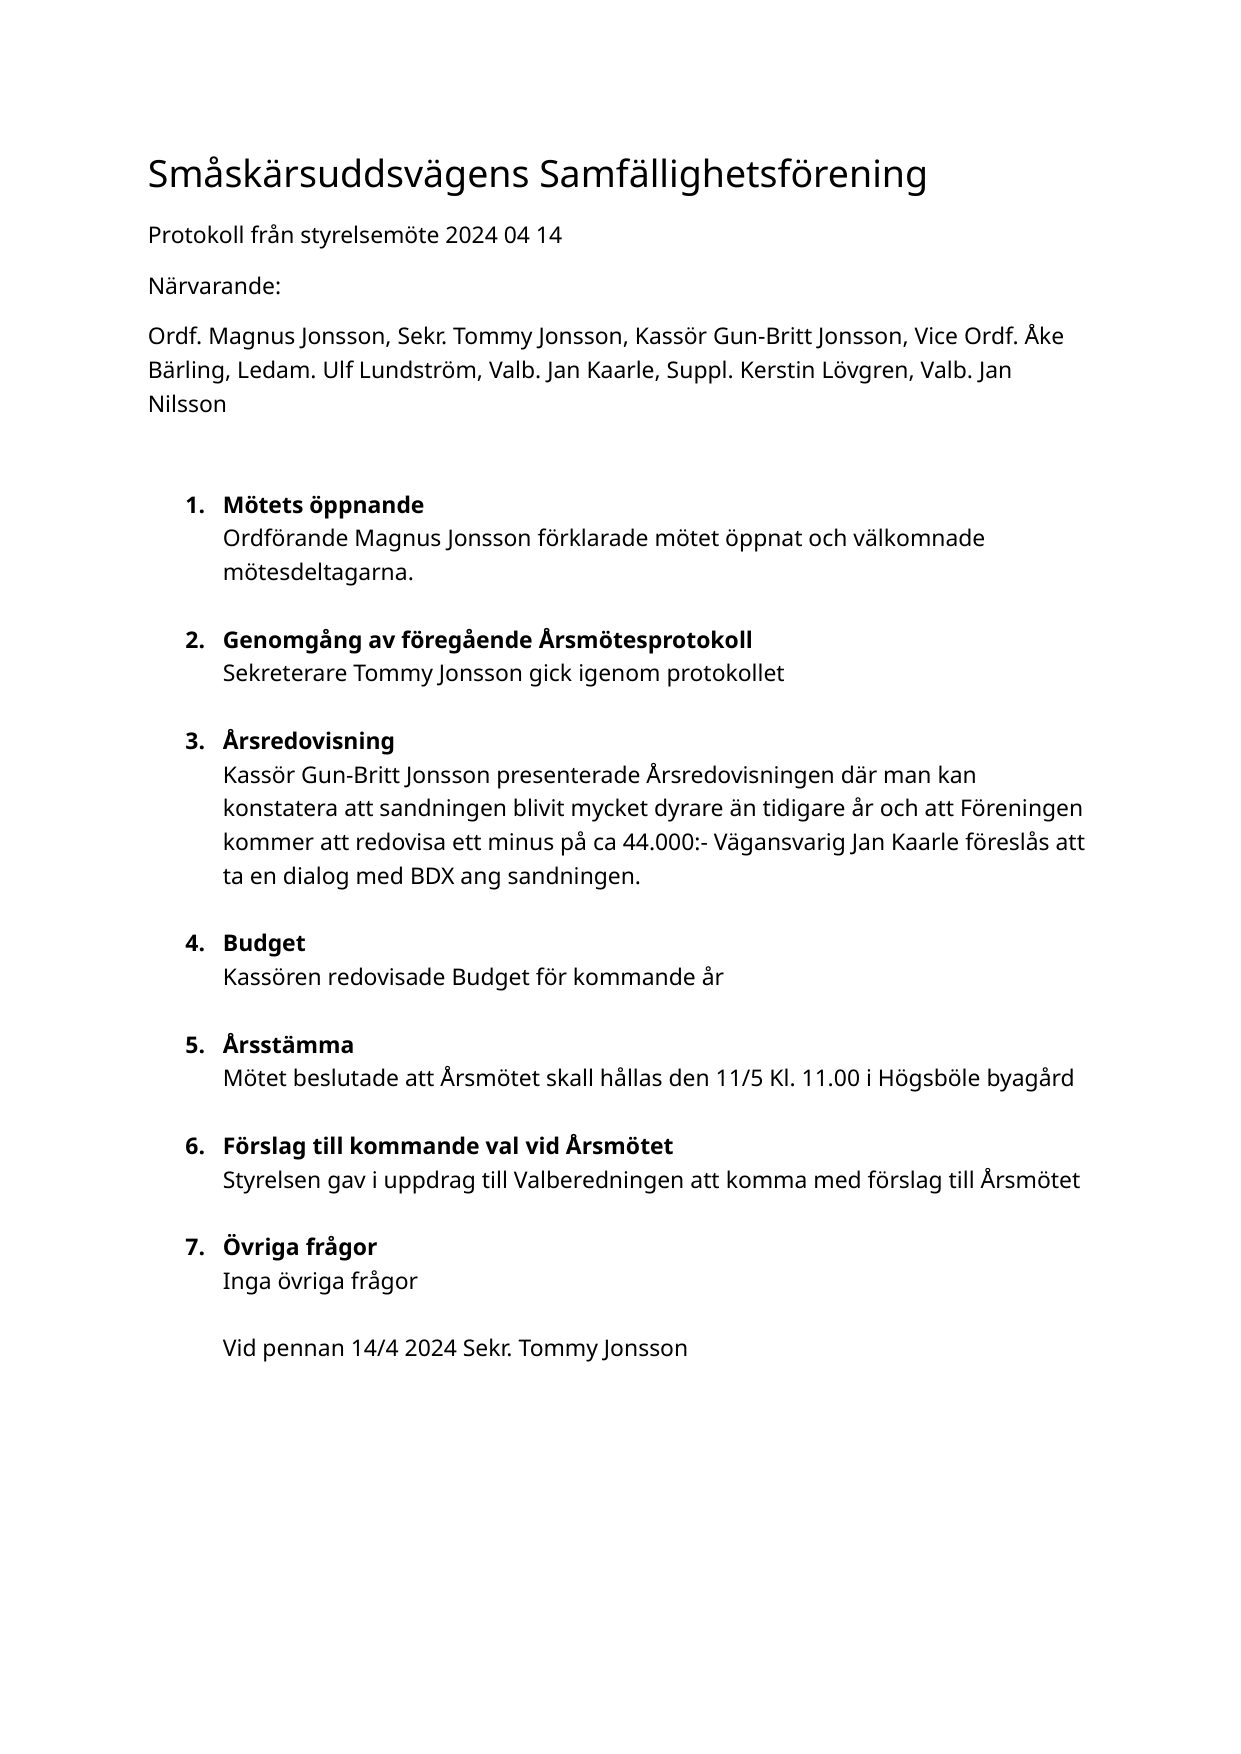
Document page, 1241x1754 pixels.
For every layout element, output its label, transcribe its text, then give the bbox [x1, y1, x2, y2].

text Närvarande: [148, 270, 1093, 301]
list Kassören redovisade Budget för kommande år [223, 961, 1093, 992]
list Sekreterare Tommy Jonsson gick igenom protokollet [223, 657, 1093, 688]
text Ordf. Magnus Jonsson, Sekr. Tommy Jonsson, Kassör Gun-Britt Jonsson, Vice Ordf. Åke Bärling, Ledam. Ulf Lundström, Valb. Jan Kaarle, Suppl. Kerstin Lövgren, Valb. Jan Nilsson [148, 320, 1093, 419]
list Mötets öppnande [185, 488, 1093, 520]
list Årsredovisning [185, 725, 1093, 756]
list Genomgång av föregående Årsmötesprotokoll [185, 623, 1093, 655]
list Inga övriga frågor [223, 1265, 1093, 1296]
list Kassör Gun-Britt Jonsson presenterade Årsredovisningen där man kan konstatera att sandningen blivit mycket dyrare än tidigare år och att Föreningen kommer att redovisa ett minus på ca 44.000:- Vägansvarig Jan Kaarle föreslås att ta en dialog med BDX ang sandningen. [223, 758, 1093, 891]
list Övriga frågor [185, 1231, 1093, 1262]
list Mötet beslutade att Årsmötet skall hållas den 11/5 Kl. 11.00 i Högsböle byagård [223, 1062, 1093, 1093]
list Förslag till kommande val vid Årsmötet [185, 1130, 1093, 1161]
list Budget [185, 927, 1093, 958]
text Protokoll från styrelsemöte 2024 04 14 [148, 219, 1093, 251]
list Vid pennan 14/4 2024 Sekr. Tommy Jonsson [223, 1332, 1093, 1363]
text Småskärsuddsvägens Samfällighetsförening [148, 148, 1093, 199]
list Ordförande Magnus Jonsson förklarade mötet öppnat och välkomnade mötesdeltagarna. [223, 522, 1093, 587]
list Årsstämma [185, 1028, 1093, 1060]
list Styrelsen gav i uppdrag till Valberedningen att komma med förslag till Årsmötet [223, 1163, 1093, 1195]
